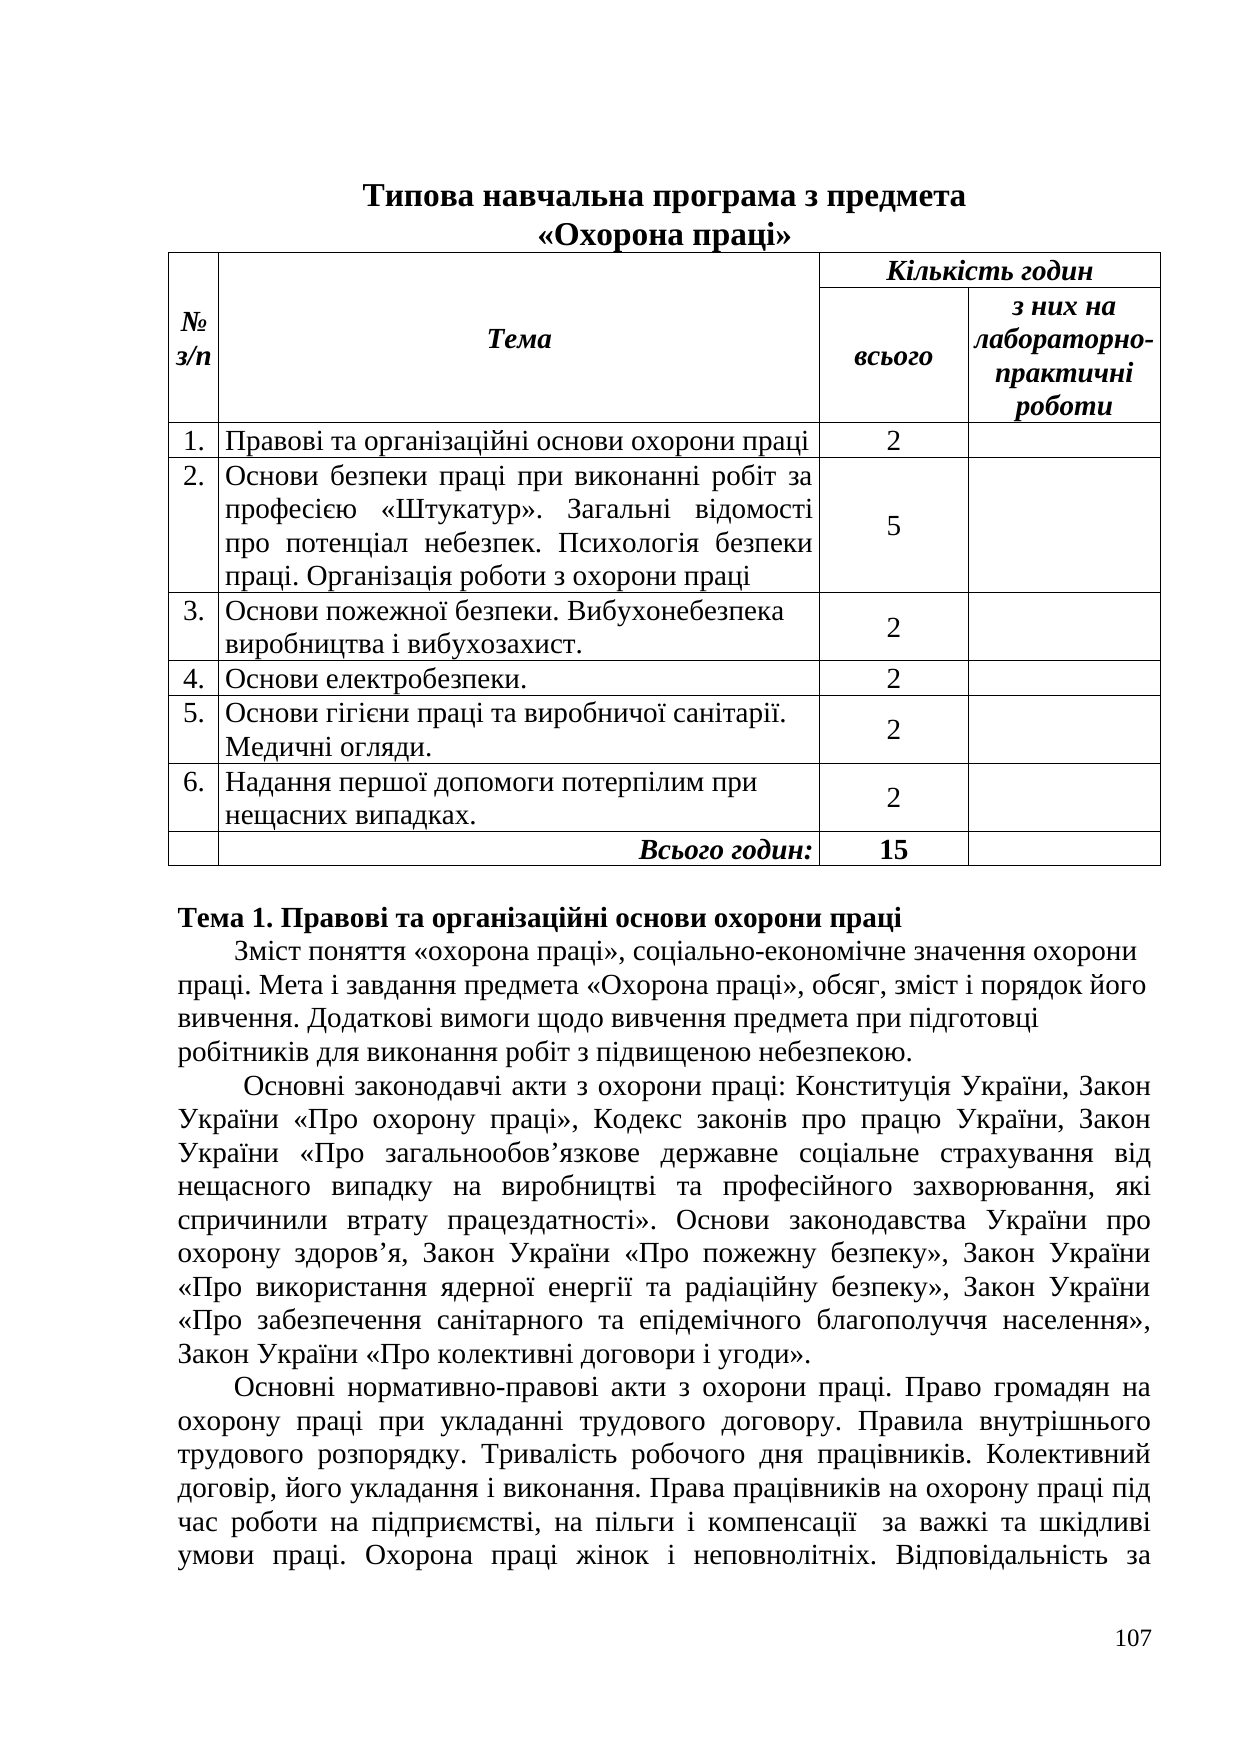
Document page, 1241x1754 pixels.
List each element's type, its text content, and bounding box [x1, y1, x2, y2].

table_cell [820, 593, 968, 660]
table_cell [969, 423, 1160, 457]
text Зміст поняття «охорона праці», соціально-економічне значення охорони праці. Мета і завдання предмета «Охорона праці», обсяг, зміст і порядок його вивчення. Додаткові вимоги щодо вивчення предмета при підготовці робітників для виконання робіт з підвищеною небезпекою. [177, 933, 1152, 1068]
text Тема 1. Правові та організаційні основи охорони праці [177, 900, 1152, 933]
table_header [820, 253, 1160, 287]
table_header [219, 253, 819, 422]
text Типова навчальна програма з предмета «Охорона праці» [177, 176, 1152, 252]
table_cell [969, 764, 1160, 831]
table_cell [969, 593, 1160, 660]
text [177, 1369, 1152, 1571]
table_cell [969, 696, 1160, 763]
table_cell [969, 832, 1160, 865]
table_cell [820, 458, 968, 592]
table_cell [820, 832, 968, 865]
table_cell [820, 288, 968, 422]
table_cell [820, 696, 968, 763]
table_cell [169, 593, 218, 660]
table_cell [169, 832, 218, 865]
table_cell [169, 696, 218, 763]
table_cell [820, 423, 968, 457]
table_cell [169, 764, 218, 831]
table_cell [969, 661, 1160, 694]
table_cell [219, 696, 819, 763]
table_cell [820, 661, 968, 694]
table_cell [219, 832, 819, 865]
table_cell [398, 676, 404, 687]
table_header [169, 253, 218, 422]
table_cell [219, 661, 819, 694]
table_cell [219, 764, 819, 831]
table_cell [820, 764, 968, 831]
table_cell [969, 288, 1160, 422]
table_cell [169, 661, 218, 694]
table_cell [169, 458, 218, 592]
text Основні законодавчі акти з охорони праці: Конституція України, Закон України «Про охорону праці», Кодекс законів про працю України, Закон України «Про загальнообов’язкове державне соціальне страхування від нещасного випадку на виробництві та професійного захворювання, які спричинили втрату працездатності». Основи законодавства України про охорону здоров’я, Закон України «Про пожежну безпеку», Закон України «Про використання ядерної енергії та радіаційну безпеку», Закон України «Про забезпечення санітарного та епідемічного благополуччя населення», Закон України «Про колективні договори і угоди». [177, 1068, 1152, 1369]
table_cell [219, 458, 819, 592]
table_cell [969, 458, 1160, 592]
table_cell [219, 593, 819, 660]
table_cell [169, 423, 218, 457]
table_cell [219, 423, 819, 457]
